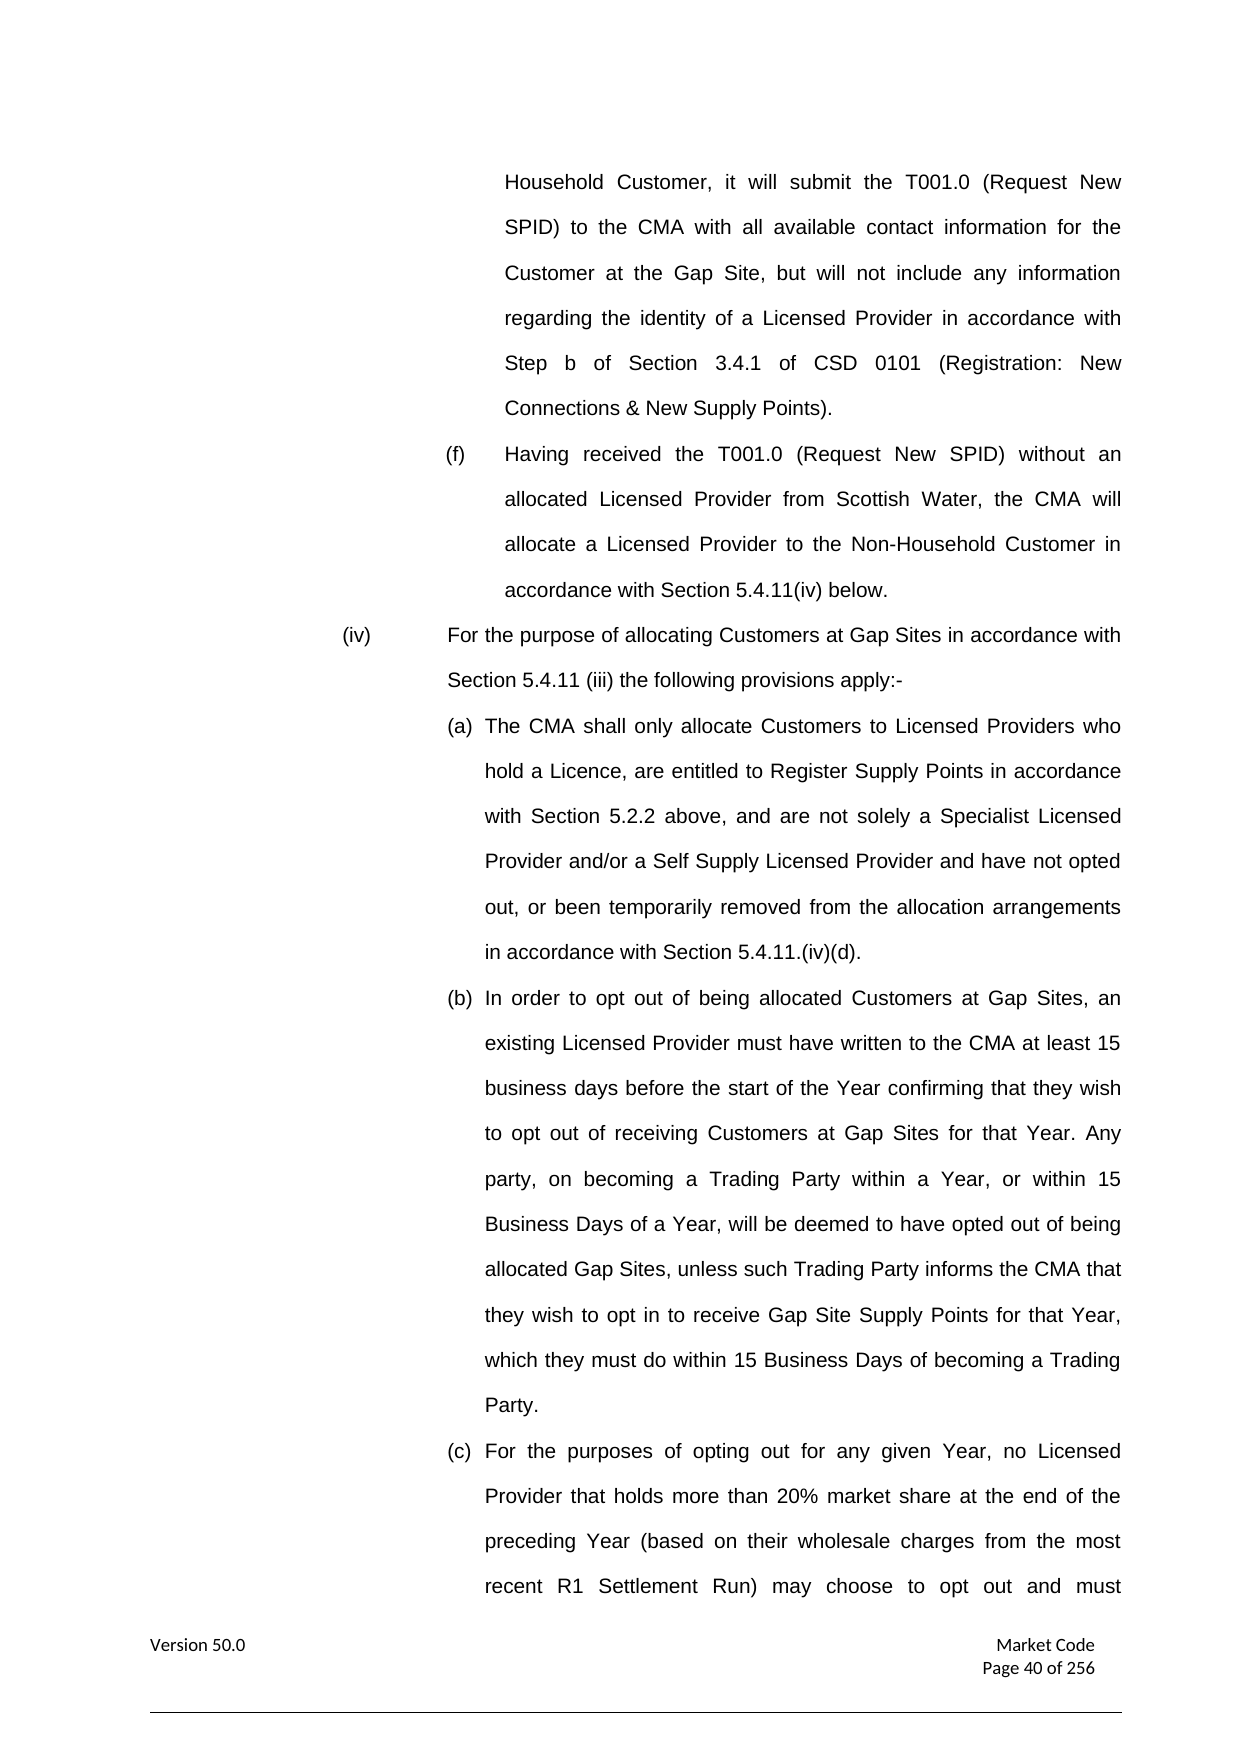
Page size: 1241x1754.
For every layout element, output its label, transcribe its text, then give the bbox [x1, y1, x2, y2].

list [445, 153, 1122, 425]
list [447, 1422, 1122, 1603]
list In order to opt out of being allocated Customers at Gap Sites, an existing Licensed Provider must have written to the at least 15 business days before the start of the Year confirming that they wish to opt out of receiving Customers at Gap Sites for that Year. Any party, on becoming a Trading Party within a Year, or within 15 Business Days of a Year, will be deemed to have opted out of being allocated Gap Sites, unless such Trading Party informs the CMA that they wish to opt in to receive Gap Site Supply Points for that Year, which they must do within 15 Business Days of becoming a Trading Party. [447, 969, 1122, 1422]
list (f) Having received the T001.0 (Request New SPID) without an allocated Licensed Provider from Scottish Water, the will allocate a Licensed Provider to the Non-Household Customer in accordance with Section 5.4.11(iv) below. [445, 425, 1122, 606]
text For the purpose of allocating Customers at Gap Sites in accordance with Section 5.4.11 (iii) the following provisions apply:- [342, 606, 1122, 697]
list The shall only allocate Customers to Licensed Providers who hold a Licence, are entitled to Register Supply Points in accordance with Section 5.2.2 above, and are not solely a Specialist Licensed Provider and/or a Self Supply Licensed Provider and have not opted out, or been temporarily removed from the allocation arrangements in accordance with Section 5.4.11.(iv)(d). [447, 697, 1122, 969]
